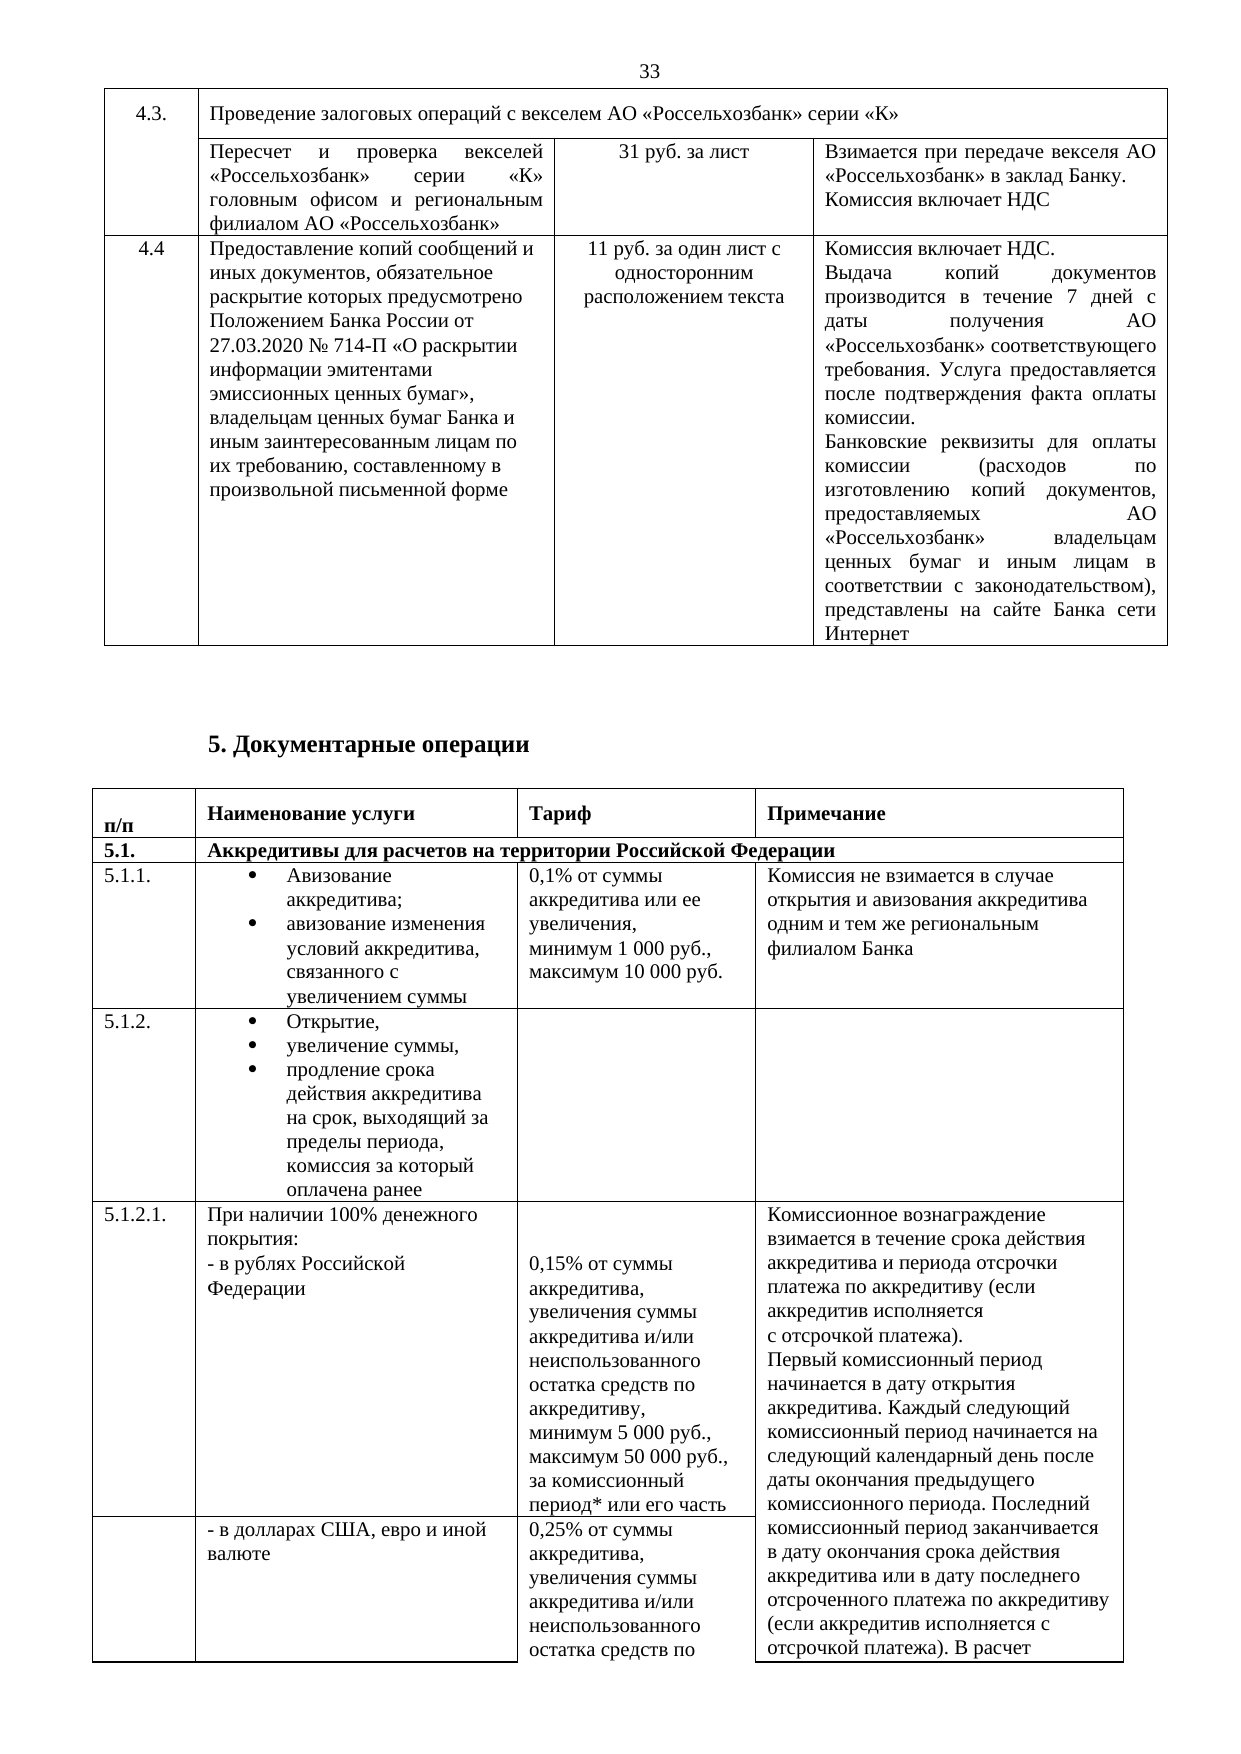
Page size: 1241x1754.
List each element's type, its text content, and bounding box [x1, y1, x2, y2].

table_cell 4.4 [105, 236, 198, 645]
table_cell - в рублях Российской Федерации [196, 1250, 517, 1516]
table_cell Комиссия включает НДС. Выдача копий документов производится в течение 7 дней с даты получения АО «Россельхозбанк» соответствующего требования. Услуга предоставляется после подтверждения факта оплаты комиссии. Банковские реквизиты для оплаты комиссии (расходов по изготовлению копий документов, предоставляемых АО «Россельхозбанк» владельцам ценных бумаг и иным лицам в соответствии с законодательством), представлены на сайте Банка сети Интернет [814, 236, 1167, 645]
table_cell Комиссионное вознаграждение взимается в течение срока действия аккредитива и периода отсрочки платежа по аккредитиву (если аккредитив исполняется с отсрочкой платежа). Первый комиссионный период начинается в дату открытия аккредитива. Каждый следующий комиссионный период начинается на следующий календарный день после даты окончания предыдущего комиссионного периода. Последний комиссионный период заканчивается в дату окончания срока действия аккредитива или в дату последнего отсроченного платежа по аккредитиву (если аккредитив исполняется с отсрочкой платежа). В расчет комиссионного вознаграждения включаются как первый, так и последний дни комиссионного периода. Расчет суммы комиссии производится от суммы аккредитива по состоянию на дату открытия аккредитива/на дату начала очередного комиссионного периода. Комиссия уплачивается в дату открытия аккредитива/ в первый рабочий день соответствующего комиссионного периода. При внесении в условия открытого аккредитива изменений, связанных с увеличением суммы, комиссия рассчитывается от суммы увеличения и уплачивается в дату осуществления операции за период, который начинается в дату внесения изменения и заканчивается в дату окончания текущего комиссионного периода. Если в комиссионный период, за который была уплачена комиссия, был совершен платеж по аккредитиву/сумма аккредитива была уменьшена/аккредитив был закрыт, сумма комиссии не пересчитывается и не возвращается Банком. [756, 1202, 1123, 1661]
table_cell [196, 1517, 517, 1661]
table_cell Аккредитивы для расчетов на территории Российской Федерации [196, 838, 1123, 862]
table_cell [518, 1202, 755, 1250]
table_cell Авизование аккредитива; авизование изменения условий аккредитива, связанного с увеличением суммы [196, 863, 517, 1008]
table_cell 0,15% от суммы аккредитива, увеличения суммы аккредитива и/или неиспользованного остатка средств по аккредитиву, минимум 5 000 руб., максимум 50 000 руб., за комиссионный период* или его часть [518, 1250, 755, 1516]
table_cell Взимается при передаче векселя АО «Россельхозбанк» в заклад Банку. Комиссия включает НДС [814, 139, 1167, 235]
table_header Примечание [756, 789, 1123, 837]
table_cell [518, 1517, 755, 1661]
table_cell [518, 1009, 755, 1201]
table_cell [93, 1250, 195, 1516]
table_cell При наличии 100% денежного покрытия: [196, 1202, 517, 1250]
table_cell Пересчет и проверка векселей «Россельхозбанк» серии «К» головным офисом и региональным филиалом АО «Россельхозбанк» [199, 139, 554, 235]
table_cell 11 руб. за один лист с односторонним расположением текста [555, 236, 813, 645]
table_cell Предоставление копий сообщений и иных документов, обязательное раскрытие которых предусмотрено Положением Банка России от 27.03.2020 № 714-П «О раскрытии информации эмитентами эмиссионных ценных бумаг», владельцам ценных бумаг Банка и иным заинтересованным лицам по их требованию, составленному в произвольной письменной форме [199, 236, 554, 645]
table_cell 5.1.1. [93, 863, 195, 1008]
table_cell [756, 1009, 1123, 1201]
table_cell [93, 1517, 195, 1661]
table_header Тариф [518, 789, 755, 837]
table_header п/п [93, 789, 195, 837]
table_cell Комиссия не взимается в случае открытия и авизования аккредитива одним и тем же региональным филиалом Банка [756, 863, 1123, 1008]
table_cell 4.3. [105, 89, 198, 235]
table_cell Открытие, увеличение суммы, продление срока действия аккредитива на срок, выходящий за пределы периода, комиссия за который оплачена ранее [196, 1009, 517, 1201]
table_cell 5.1. [93, 838, 195, 862]
table_header Наименование услуги [196, 789, 517, 837]
table_cell 5.1.2.1. [93, 1202, 195, 1250]
table_cell Проведение залоговых операций с векселем АО «Россельхозбанк» серии «К» [199, 89, 1167, 138]
table_cell 0,1% от суммы аккредитива или ее увеличения, минимум 1 000 руб., максимум 10 000 руб. [518, 863, 755, 1008]
table_cell 5.1.2. [93, 1009, 195, 1201]
table_cell 31 руб. за лист [555, 139, 813, 235]
text 5. Документарные операции [134, 729, 1165, 758]
